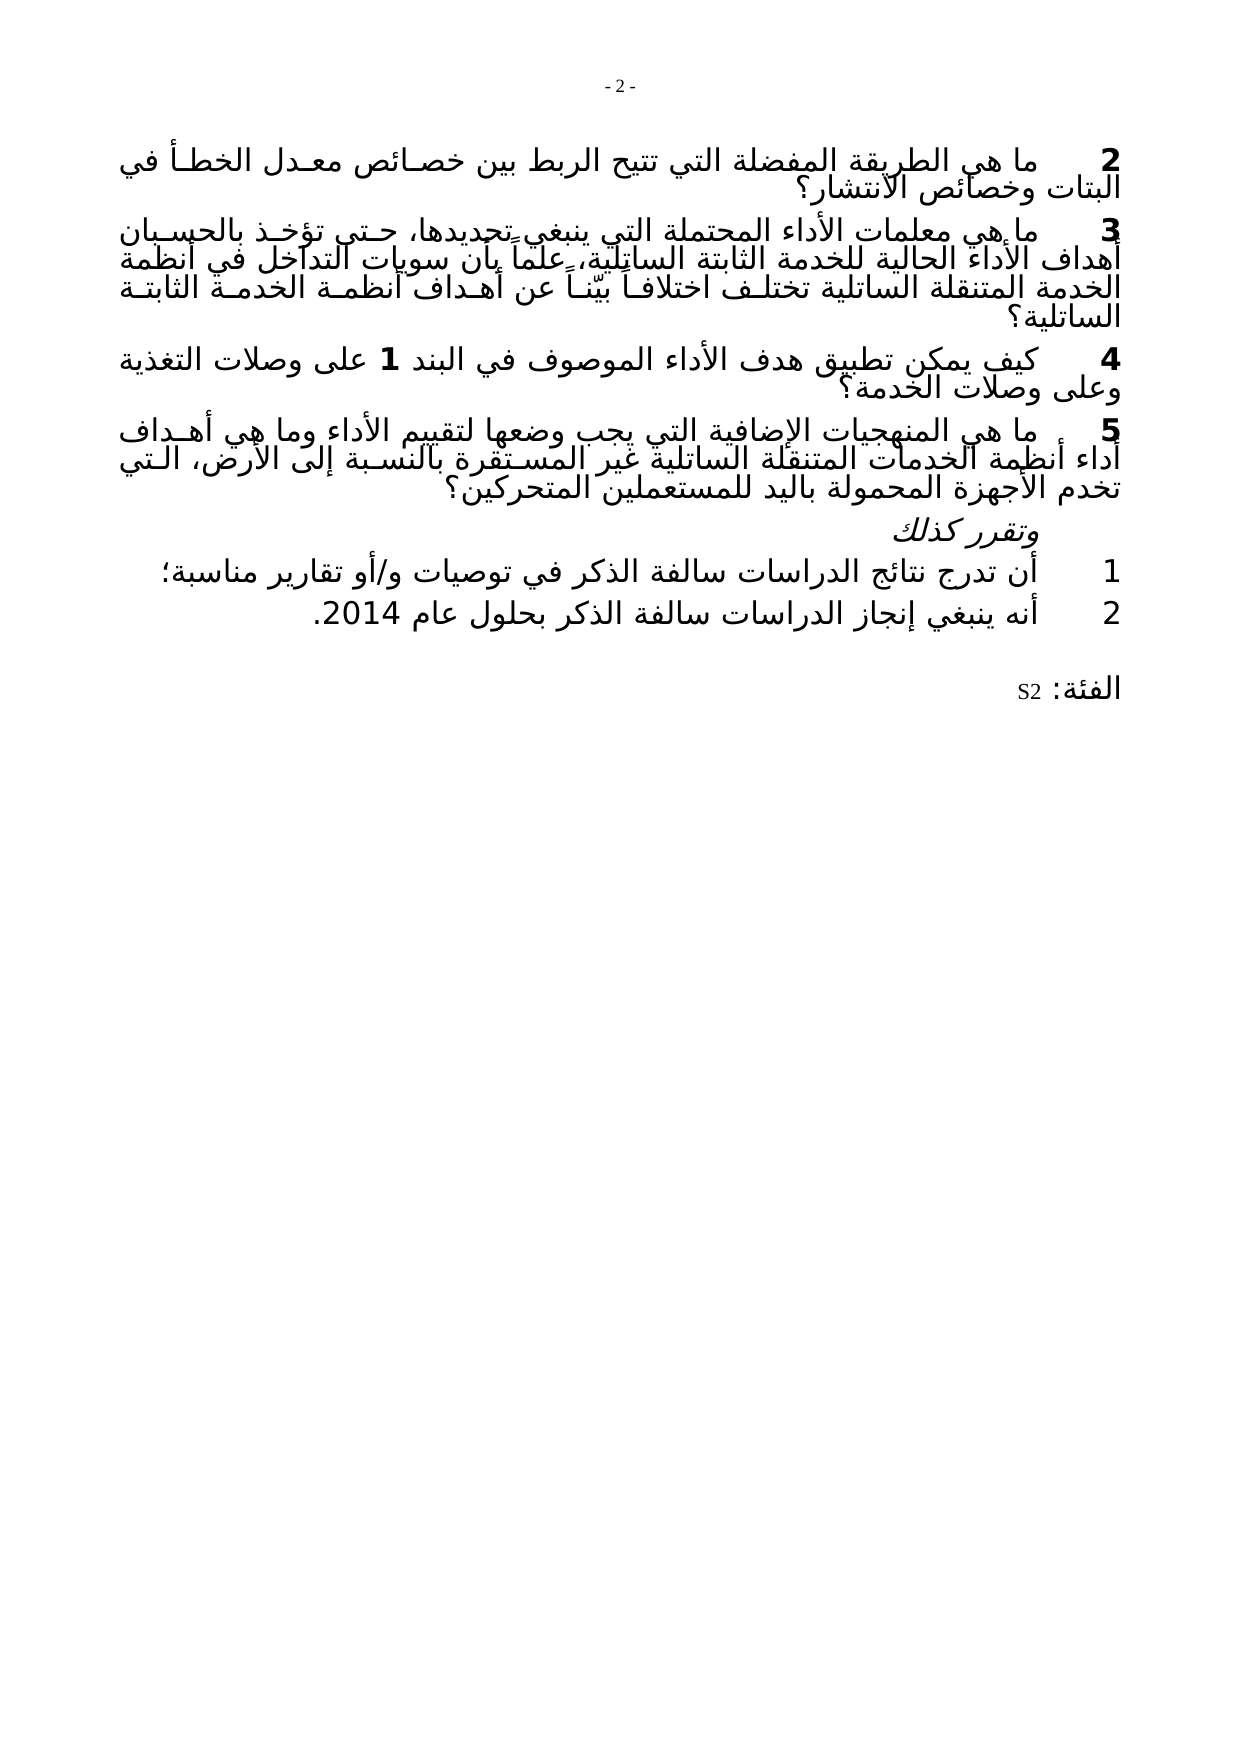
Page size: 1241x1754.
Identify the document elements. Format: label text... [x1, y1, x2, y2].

text 3 ما هي معلمات الأداء المحتملة التي ينبغي تحديدها، حتى تؤخذ بالحسبان أهداف الأداء الحالية للخدمة الثابتة الساتلية، علماً بأن سويات التداخل في أنظمة الخدمة المتنقلة الساتلية تختلف اختلافاً بيّناً عن أهداف أنظمة الخدمة الثابتة الساتلية؟ [118, 218, 1122, 335]
text 1 أن تدرج نتائج الدراسات سالفة الذكر في توصيات و/أو تقارير مناسبة؛ [118, 560, 599, 589]
text 2 ما هي الطريقة المفضلة التي تتيح الربط بين خصائص معدل الخطأ في البتات وخصائص الانتشار؟ [118, 148, 1122, 206]
text وتقرر كذلك [201, 518, 1039, 547]
text الفئة: S2 [118, 676, 1122, 705]
text 1 أن تدرج نتائج الدراسات سالفة الذكر في توصيات و/أو تقارير مناسبة؛ [577, 560, 1122, 589]
text 5 ما هي المنهجيات الإضافية التي يجب وضعها لتقييم الأداء وما هي أهداف أداء أنظمة الخدمات المتنقلة الساتلية غير المستقرة بالنسبة إلى الأرض، التي تخدم الأجهزة المحمولة باليد للمستعملين المتحركين؟ [118, 418, 1122, 506]
text 2 أنه ينبغي إنجاز الدراسات سالفة الذكر بحلول عام 2014. [118, 601, 511, 630]
text 4 كيف يمكن تطبيق هدف الأداء الموصوف في البند 1 على وصلات التغذية وعلى وصلات الخدمة؟ [118, 347, 1122, 406]
text 2 أنه ينبغي إنجاز الدراسات سالفة الذكر بحلول عام 2014. [564, 601, 1122, 630]
